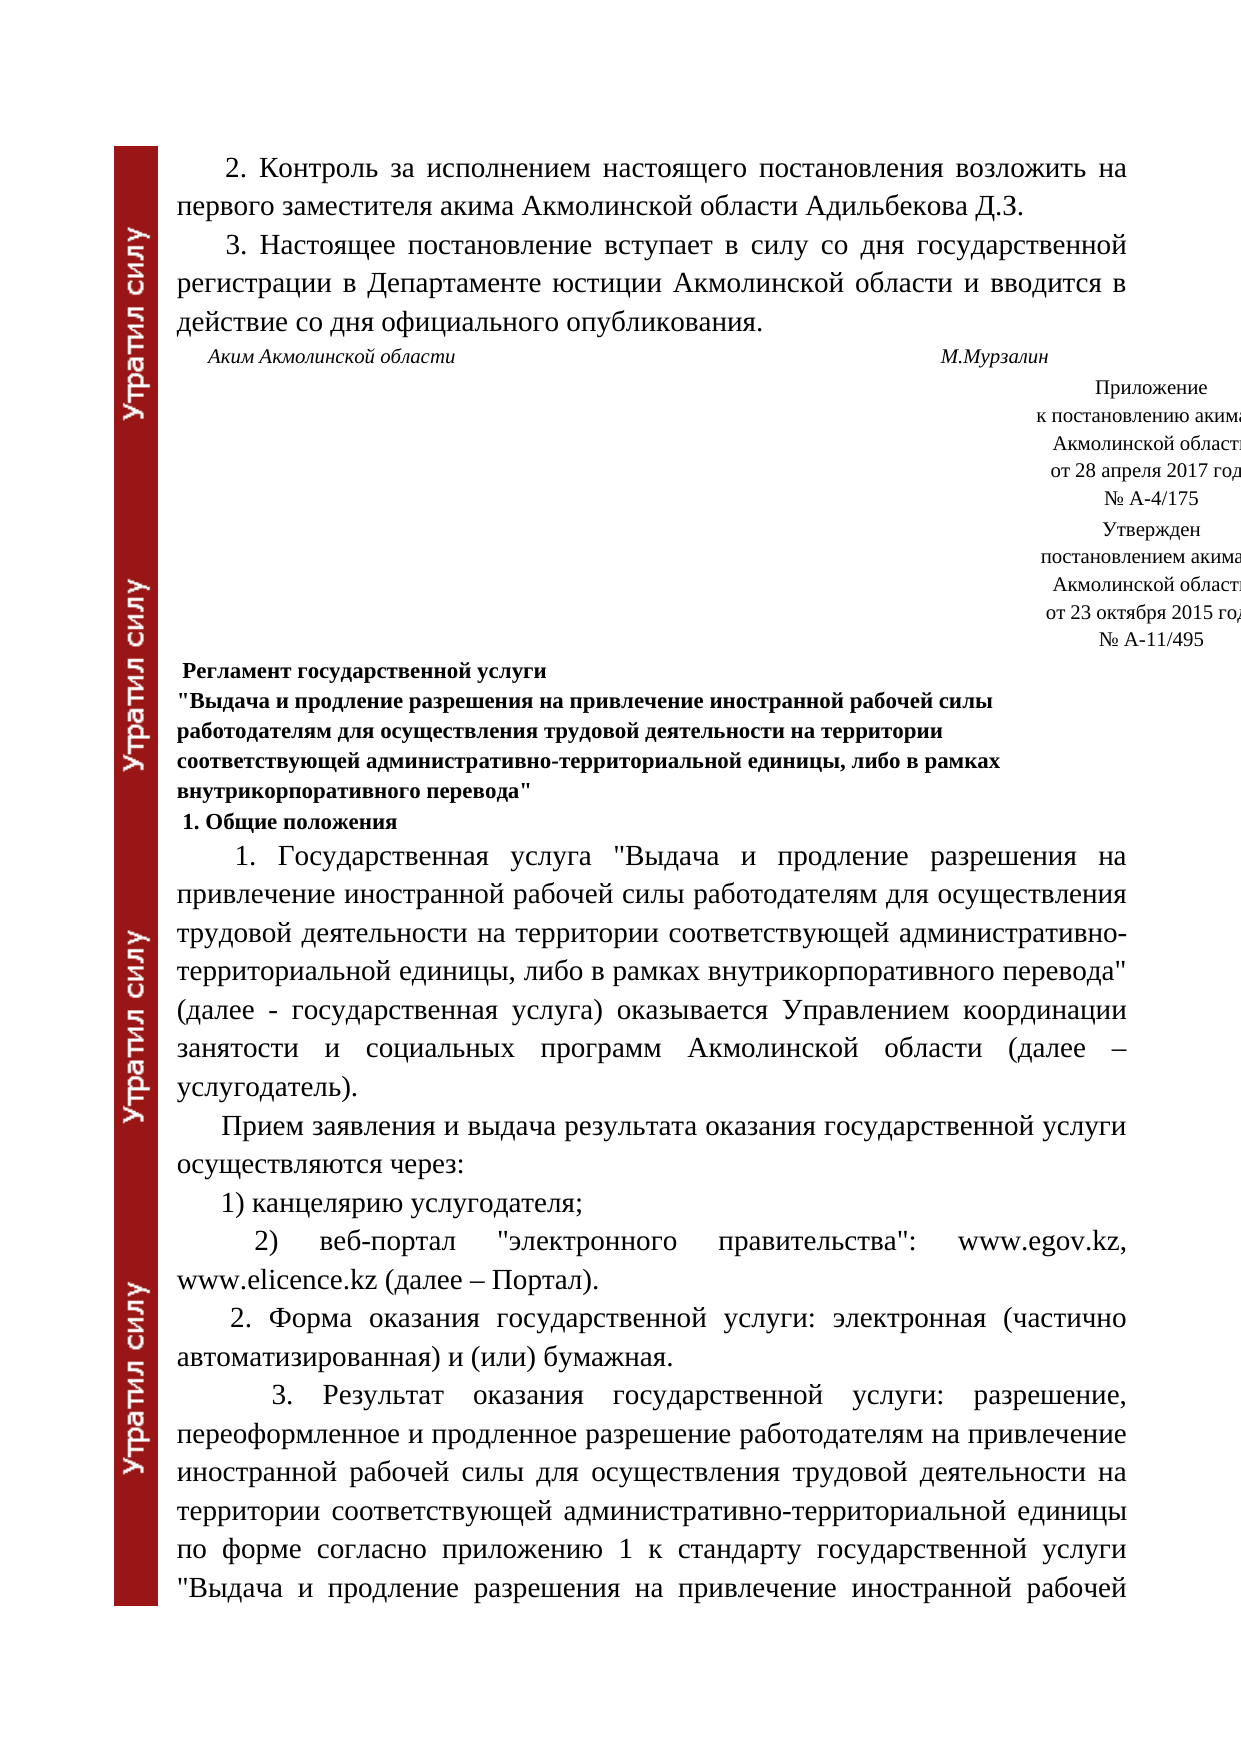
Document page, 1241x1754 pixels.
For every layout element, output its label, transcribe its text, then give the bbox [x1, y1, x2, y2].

table_header Аким Акмолинской области [101, 343, 939, 374]
text 2. Контроль за исполнением настоящего постановления возложить на первого заместителя акима Акмолинской области Адильбекова Д.З. [112, 150, 1128, 222]
picture [114, 834, 158, 838]
text 3. Настоящее постановление вступает в силу со дня государственной регистрации в Департаменте юстиции Акмолинской области и вводится в действие со дня официального опубликования. [112, 227, 1128, 338]
picture [114, 222, 158, 227]
picture [114, 1218, 158, 1223]
table_cell [101, 515, 912, 657]
picture [114, 804, 158, 808]
table_header [101, 374, 912, 515]
table_cell Утвержден постановлением акимата Акмолинской области от 23 октября 2015 года № А-11/495 [912, 515, 1240, 657]
text Прием заявления и выдача результата оказания государственной услуги осуществляются через: [112, 1108, 1128, 1180]
text 1. Общие положения [112, 808, 1128, 834]
picture [114, 146, 158, 150]
text 2. Форма оказания государственной услуги: электронная (частично автоматизированная) и (или) бумажная. [112, 1300, 1128, 1372]
text Регламент государственной услуги "Выдача и продление разрешения на привлечение иностранной рабочей силы работодателям для осуществления трудовой деятельности на территории соответствующей административно-территориальной единицы, либо в рамках внутрикорпоративного перевода" [112, 657, 1128, 804]
text 2) веб-портал "электронного правительства": www.egov.kz, www.elicence.kz (далее – Портал). [112, 1223, 1128, 1295]
picture [114, 1180, 158, 1185]
text 1. Государственная услуга "Выдача и продление разрешения на привлечение иностранной рабочей силы работодателям для осуществления трудовой деятельности на территории соответствующей административно-территориальной единицы, либо в рамках внутрикорпоративного перевода" (далее - государственная услуга) оказывается Управлением координации занятости и социальных программ Акмолинской области (далее – услугодатель). [112, 838, 1128, 1103]
picture [114, 1372, 158, 1377]
table_header Приложение к постановлению акимата Акмолинской области от 28 апреля 2017 года № А-4/175 [912, 374, 1240, 515]
picture [114, 338, 158, 343]
table_header М.Мурзалин [939, 343, 1240, 374]
text 1) канцелярию услугодателя; [112, 1185, 1128, 1218]
picture [114, 1295, 158, 1300]
picture [114, 1103, 158, 1108]
